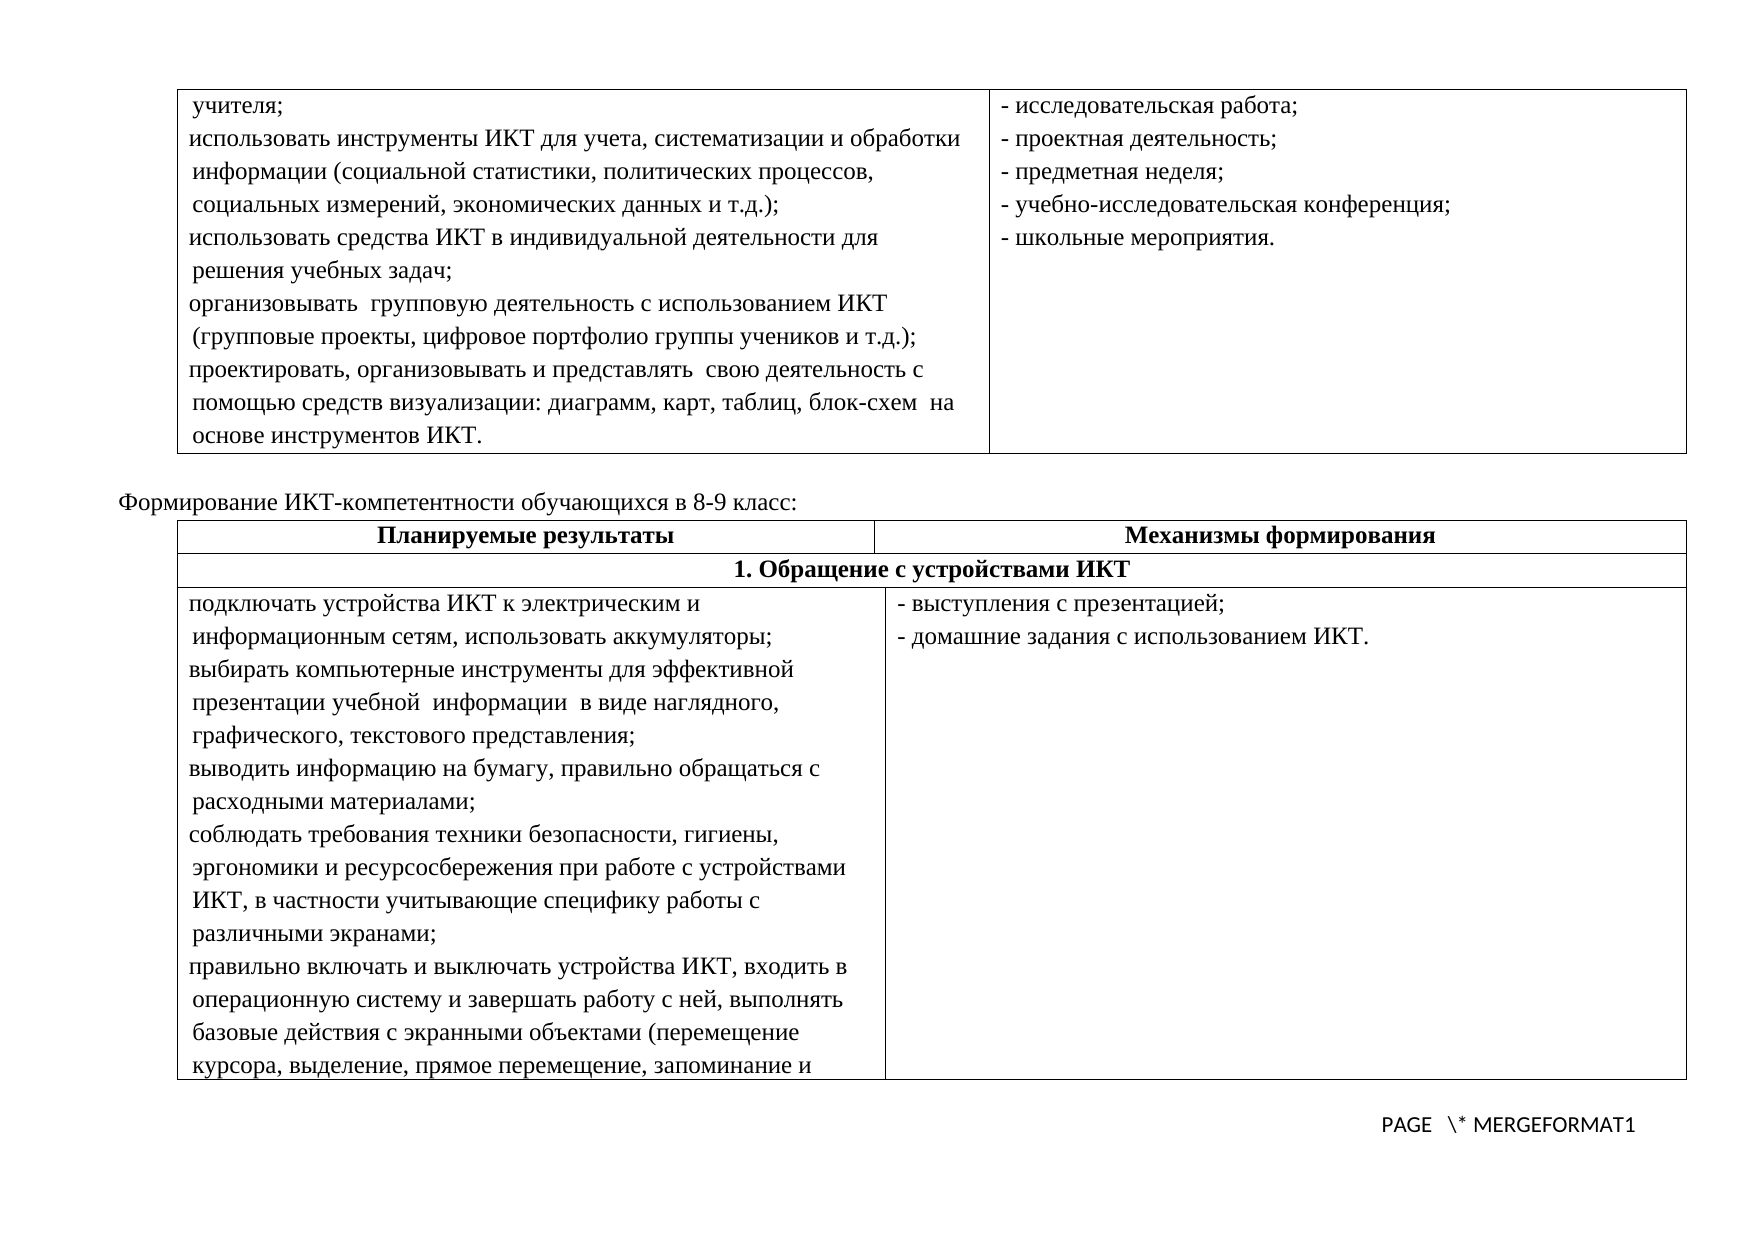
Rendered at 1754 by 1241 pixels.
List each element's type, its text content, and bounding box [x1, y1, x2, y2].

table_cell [178, 588, 885, 1079]
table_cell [178, 90, 989, 452]
table_header Планируемые результаты [178, 521, 874, 553]
table_cell 1. Обращение с устройствами ИКТ [178, 554, 1686, 587]
table_header Механизмы формирования [875, 521, 1686, 553]
text Формирование ИКТ-компетентности обучающихся в 8-9 класс: [118, 487, 1636, 515]
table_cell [886, 588, 1686, 1079]
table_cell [990, 90, 1686, 452]
